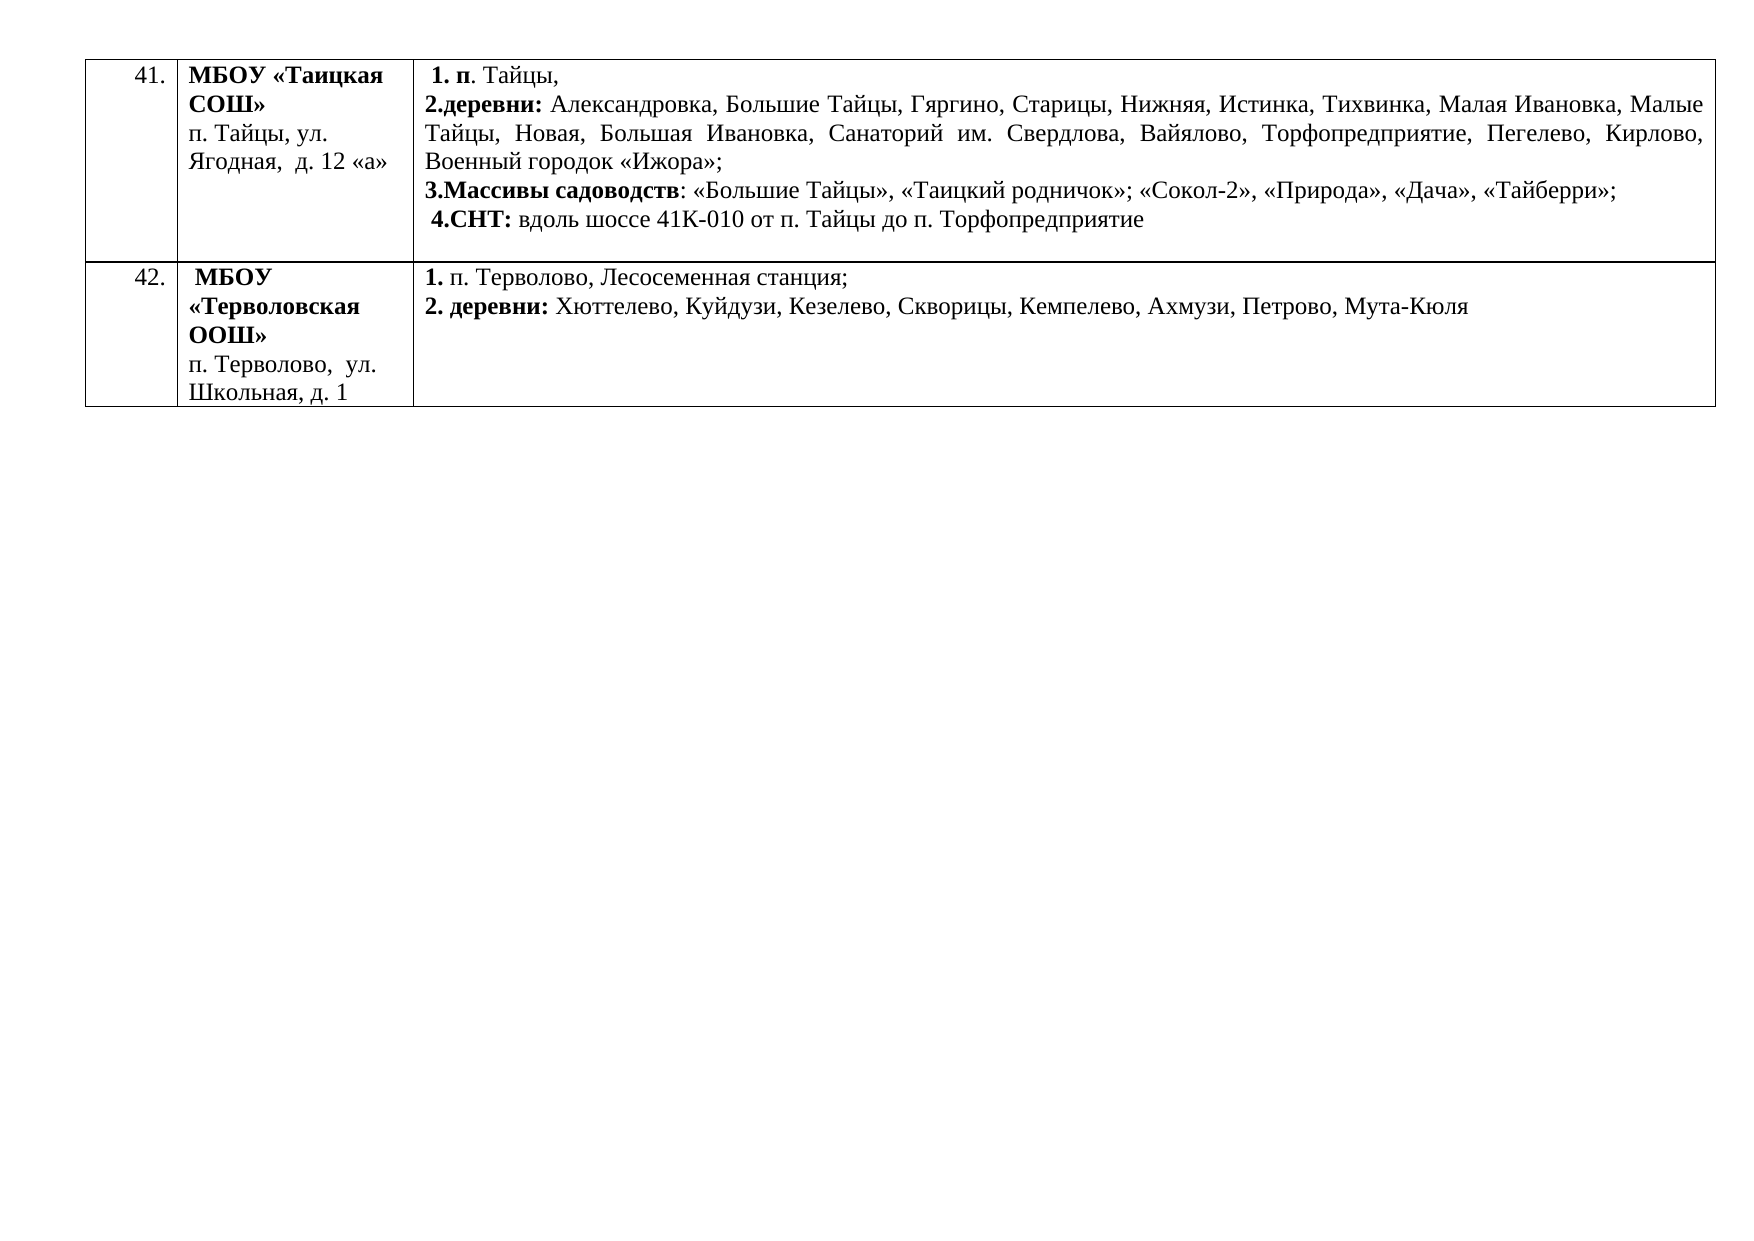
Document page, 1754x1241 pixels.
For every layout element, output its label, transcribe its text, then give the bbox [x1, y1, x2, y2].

table_cell МБОУ «Терволовская ООШ» п. Терволово, ул. Школьная, д. 1 [178, 263, 413, 406]
table_cell [86, 60, 177, 261]
table_cell МБОУ «Таицкая СОШ» п. Тайцы, ул. Ягодная, д. 12 «а» [178, 60, 413, 261]
table_cell 1. п. Терволово, Лесосеменная станция; 2. деревни: Хюттелево, Куйдузи, Кезелево, Скворицы, Кемпелево, Ахмузи, Петрово, Мута-Кюля [414, 263, 1715, 406]
table_cell 1. п. Тайцы, 2.деревни: Александровка, Большие Тайцы, Гяргино, Старицы, Нижняя, Истинка, Тихвинка, Малая Ивановка, Малые Тайцы, Новая, Большая Ивановка, Санаторий им. Свердлова, Вайялово, Торфопредприятие, Пегелево, Кирлово, Военный городок «Ижора»; 3.Массивы садоводств: «Большие Тайцы», «Таицкий родничок»; «Сокол-2», «Природа», «Дача», «Тайберри»; 4.СНТ: вдоль шоссе 41К-010 от п. Тайцы до п. Торфопредприятие [414, 60, 1715, 261]
table_cell [86, 263, 177, 406]
